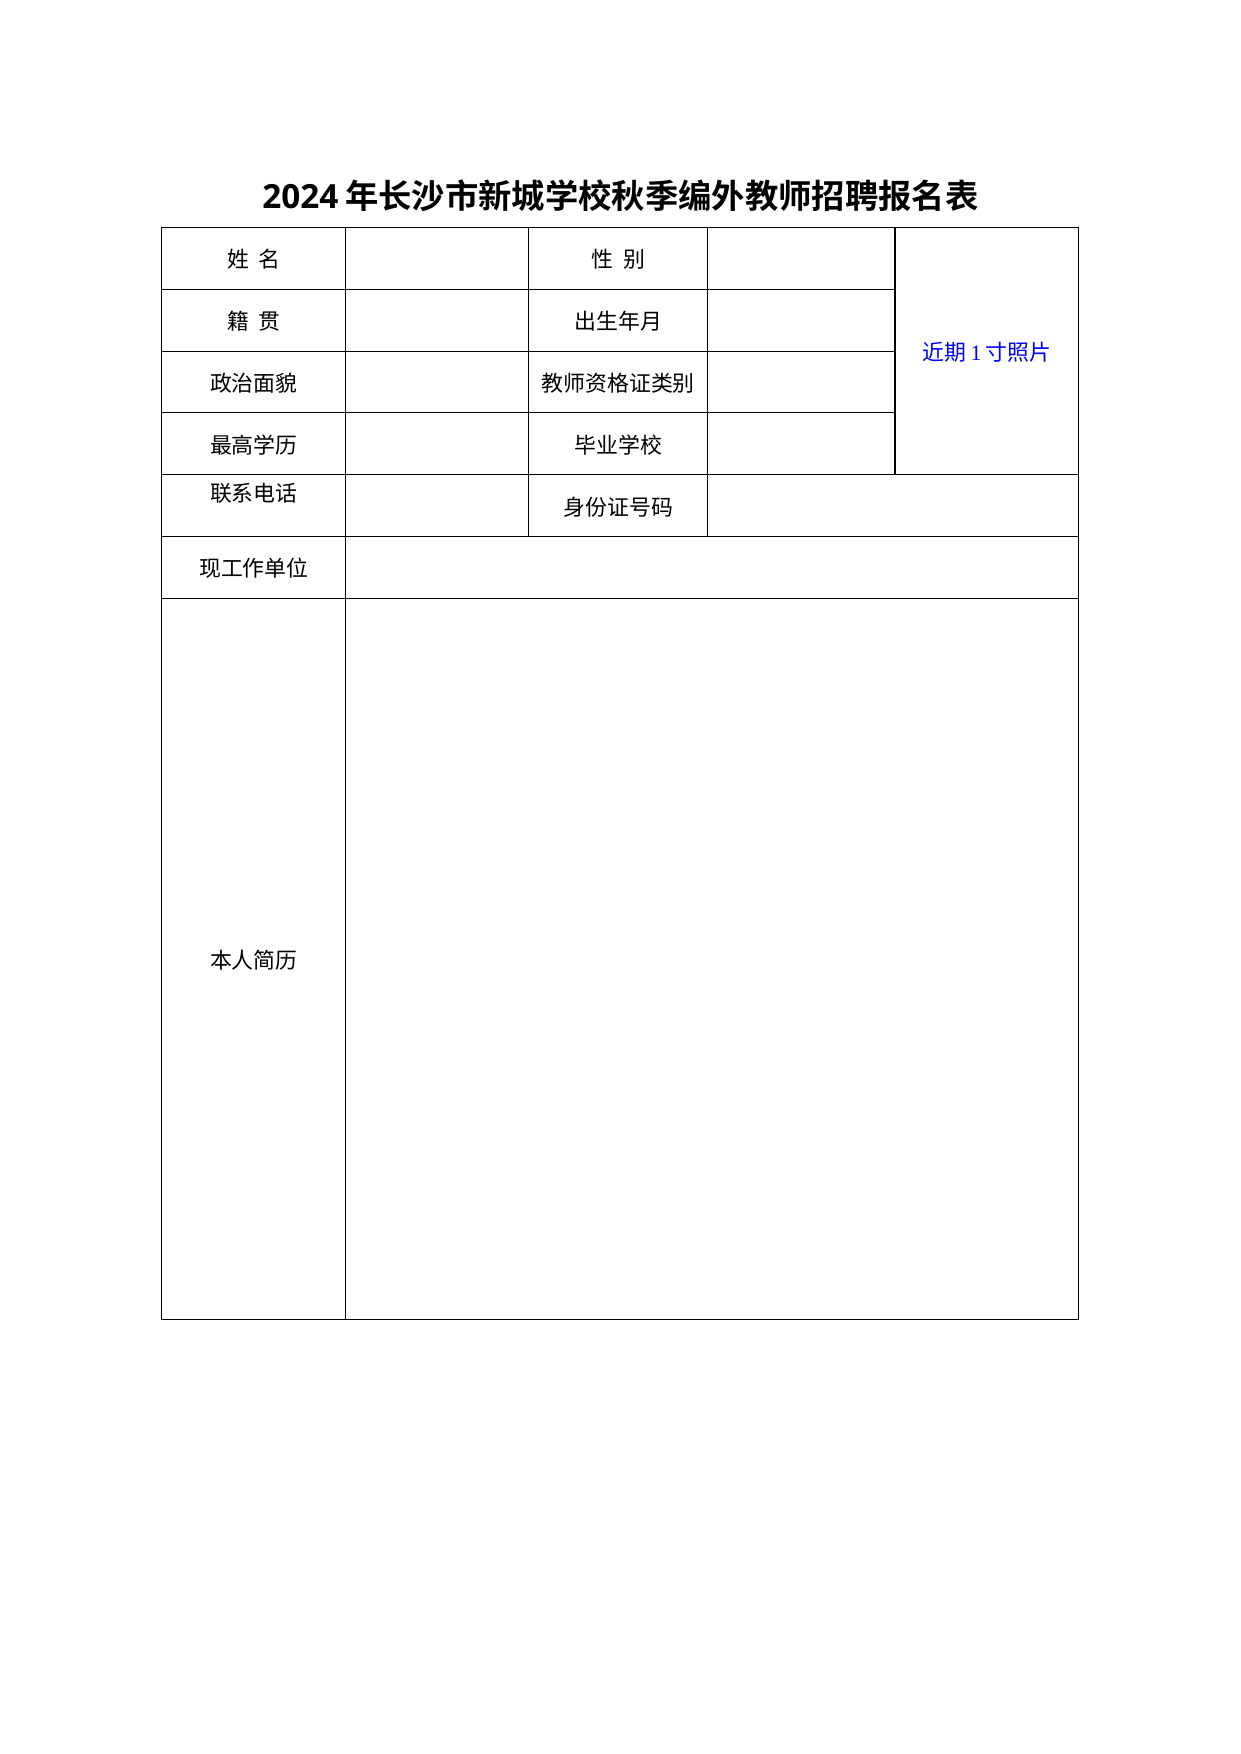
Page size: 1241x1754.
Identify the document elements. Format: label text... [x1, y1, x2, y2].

table_cell 本人简历 [162, 599, 345, 1318]
table_cell [708, 290, 894, 351]
table_header 近期1寸照片 [896, 228, 1078, 474]
table_header [708, 228, 894, 289]
table_cell 教师资格证类别 [529, 352, 707, 412]
table_cell [708, 352, 894, 412]
table_cell 联系电话 [162, 475, 345, 536]
text 2024年长沙市新城学校秋季编外教师招聘报名表 [187, 162, 1053, 227]
table_cell 毕业学校 [529, 413, 707, 474]
table_cell [346, 352, 528, 412]
table_cell 出生年月 [529, 290, 707, 351]
table_cell [708, 475, 1078, 536]
table_cell [346, 475, 528, 536]
table_cell [346, 599, 1078, 1318]
table_cell [708, 413, 894, 474]
table_cell [346, 537, 1078, 598]
table_cell 籍 贯 [162, 290, 345, 351]
table_cell [346, 413, 528, 474]
table_header [346, 228, 528, 289]
table_cell 政治面貌 [162, 352, 345, 412]
table_cell [346, 290, 528, 351]
table_cell 现工作单位 [162, 537, 345, 598]
table_header 性 别 [529, 228, 707, 289]
table_cell 最高学历 [162, 413, 345, 474]
table_cell 身份证号码 [529, 475, 707, 536]
table_header 姓 名 [162, 228, 345, 289]
